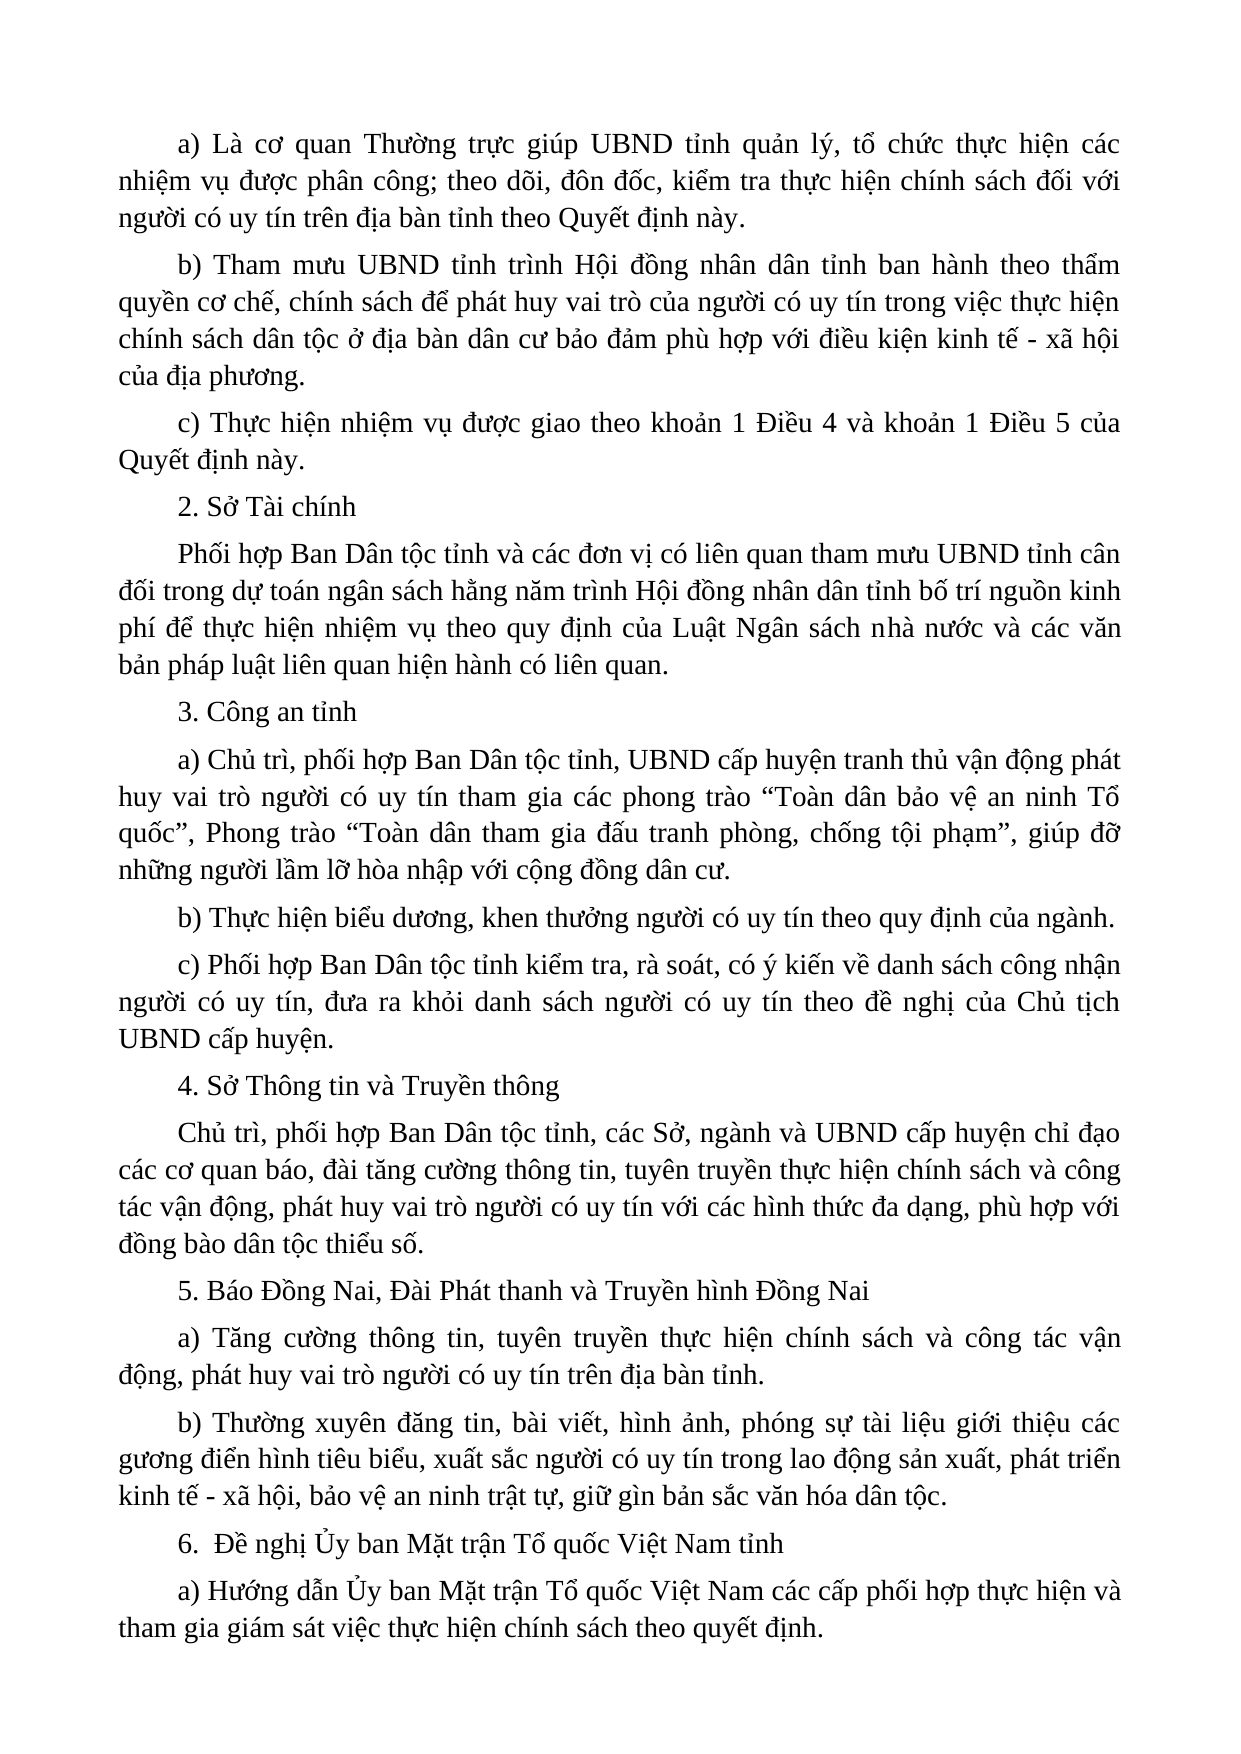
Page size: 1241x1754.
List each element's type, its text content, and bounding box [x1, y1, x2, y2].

text b) Thực hiện biểu dương, khen thưởng người có uy tín theo quy định của ngành. [118, 900, 1122, 933]
text a) Là cơ quan Thường trực giúp UBND tỉnh quản lý, tổ chức thực hiện các nhiệm vụ được phân công; theo dõi, đôn đốc, kiểm tra thực hiện chính sách đối với người có uy tín trên địa bàn tỉnh theo Quyết định này. [118, 126, 1122, 233]
text b) Thường xuyên đăng tin, bài viết, hình ảnh, phóng sự tài liệu giới thiệu các gương điển hình tiêu biểu, xuất sắc người có uy tín trong lao động sản xuất, phát triển kinh tế - xã hội, bảo vệ an ninh trật tự, giữ gìn bản sắc văn hóa dân tộc. [118, 1405, 1122, 1512]
text c) Thực hiện nhiệm vụ được giao theo khoản 1 Điều 4 và khoản 1 Điều 5 của Quyết định này. [118, 405, 1122, 476]
text 6. Đề nghị Ủy ban Mặt trận Tổ quốc Việt Nam tỉnh [118, 1526, 1122, 1559]
text 5. Báo Đồng Nai, Đài Phát thanh và Truyền hình Đồng Nai [118, 1273, 1122, 1307]
text c) Phối hợp Ban Dân tộc tỉnh kiểm tra, rà soát, có ý kiến về danh sách công nhận người có uy tín, đưa ra khỏi danh sách người có uy tín theo đề nghị của Chủ tịch UBND cấp huyện. [118, 947, 1122, 1054]
text 3. Công an tỉnh [118, 694, 1122, 728]
text b) Tham mưu UBND tỉnh trình Hội đồng nhân dân tỉnh ban hành theo thẩm quyền cơ chế, chính sách để phát huy vai trò của người có uy tín trong việc thực hiện chính sách dân tộc ở địa bàn dân cư bảo đảm phù hợp với điều kiện kinh tế - xã hội của địa phương. [118, 247, 1122, 391]
text 2. Sở Tài chính [118, 489, 1122, 523]
text a) Chủ trì, phối hợp Ban Dân tộc tỉnh, UBND cấp huyện tranh thủ vận động phát huy vai trò người có uy tín tham gia các phong trào “Toàn dân bảo vệ an ninh Tổ quốc”, Phong trào “Toàn dân tham gia đấu tranh phòng, chống tội phạm”, giúp đỡ những người lầm lỡ hòa nhập với cộng đồng dân cư. [118, 742, 1122, 886]
text Chủ trì, phối hợp Ban Dân tộc tỉnh, các Sở, ngành và UBND cấp huyện chỉ đạo các cơ quan báo, đài tăng cường thông tin, tuyên truyền thực hiện chính sách và công tác vận động, phát huy vai trò người có uy tín với các hình thức đa dạng, phù hợp với đồng bào dân tộc thiểu số. [118, 1115, 1122, 1259]
text Phối hợp Ban Dân tộc tỉnh và các đơn vị có liên quan tham mưu UBND tỉnh cân đối trong dự toán ngân sách hằng năm trình Hội đồng nhân dân tỉnh bố trí nguồn kinh phí để thực hiện nhiệm vụ theo quy định của Luật Ngân sách nhà nước và các văn bản pháp luật liên quan hiện hành có liên quan. [118, 537, 1122, 681]
text 4. Sở Thông tin và Truyền thông [118, 1068, 1122, 1102]
text a) Hướng dẫn Ủy ban Mặt trận Tổ quốc Việt Nam các cấp phối hợp thực hiện và tham gia giám sát việc thực hiện chính sách theo quyết định. [118, 1573, 1122, 1643]
text a) Tăng cường thông tin, tuyên truyền thực hiện chính sách và công tác vận động, phát huy vai trò người có uy tín trên địa bàn tỉnh. [118, 1321, 1122, 1391]
